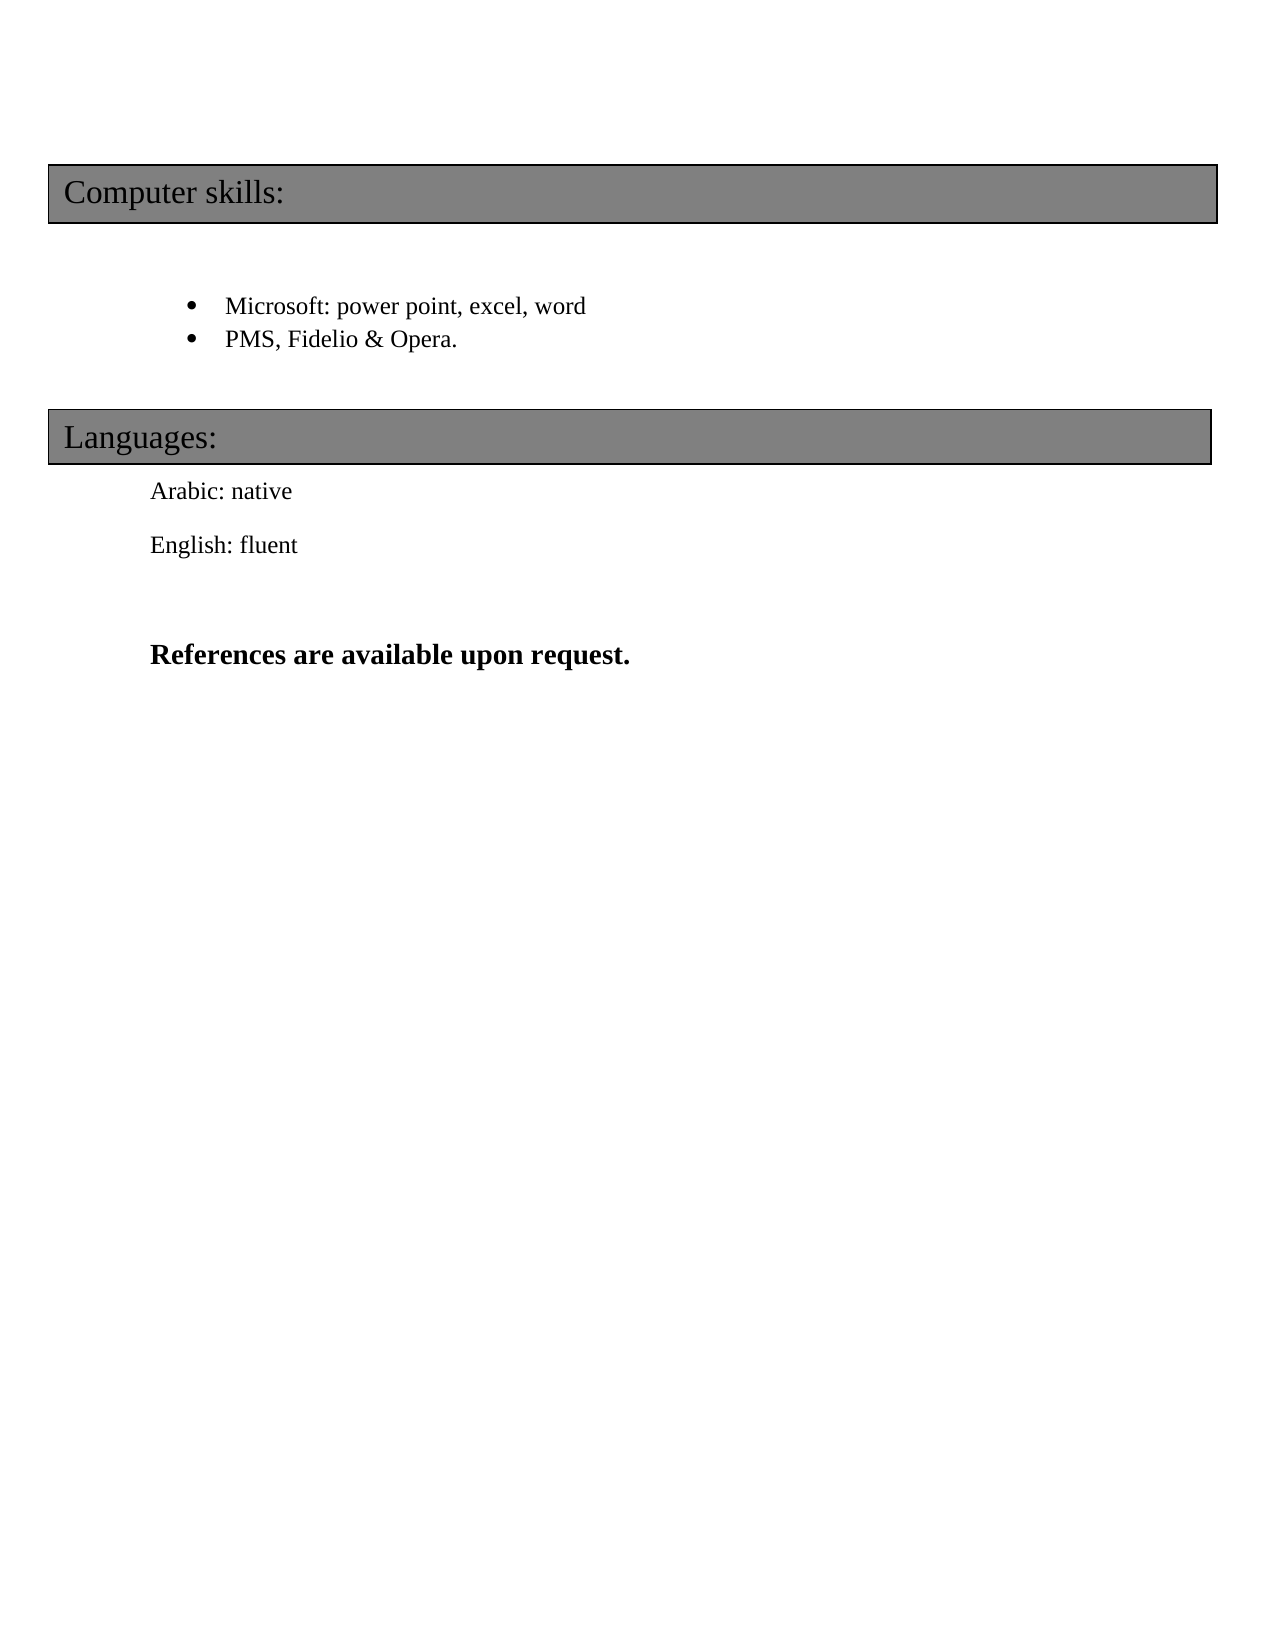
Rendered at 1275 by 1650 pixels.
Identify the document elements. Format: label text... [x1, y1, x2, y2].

text Arabic: native [150, 476, 1125, 504]
list PMS, Fidelio & Opera. [187, 324, 1125, 352]
text References are available upon request. [150, 637, 1125, 671]
text English: fluent [150, 530, 1125, 558]
list Microsoft: power point, excel, word [187, 291, 1125, 319]
